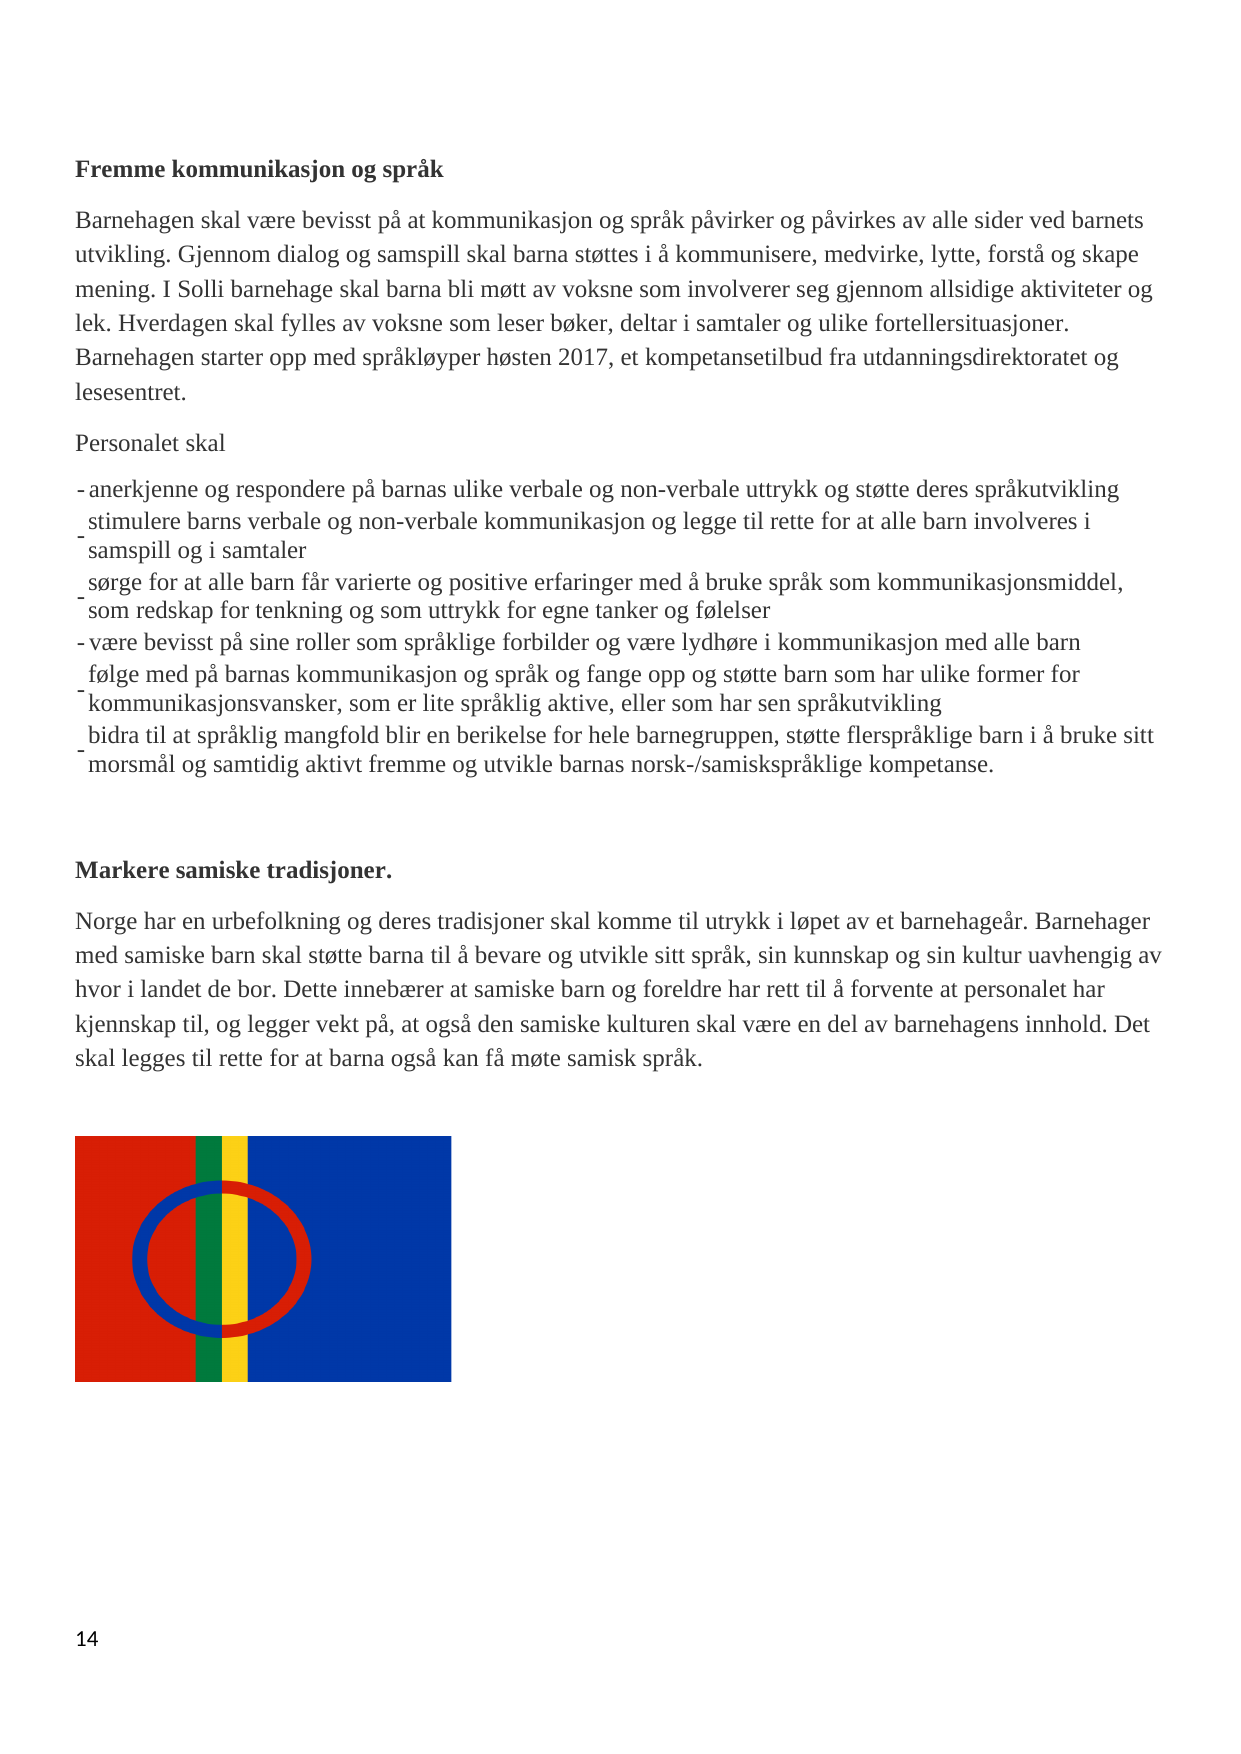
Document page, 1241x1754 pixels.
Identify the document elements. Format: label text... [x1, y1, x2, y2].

table_header anerkjenne og respondere på barnas ulike verbale og non-verbale uttrykk og støtte deres språkutvikling [87, 473, 1165, 505]
table_header følge med på barnas kommunikasjon og språk og fange opp og støtte barn som har ulike former for kommunikasjonsvansker, som er lite språklig aktive, eller som har sen språkutvikling [86, 658, 1165, 718]
table_header bidra til at språklig mangfold blir en berikelse for hele barnegruppen, støtte flerspråklige barn i å bruke sitt morsmål og samtidig aktivt fremme og utvikle barnas norsk-/samiskspråklige kompetanse. [86, 719, 1165, 779]
table_header stimulere barns verbale og non-verbale kommunikasjon og legge til rette for at alle barn involveres i samspill og i samtaler [86, 505, 1165, 565]
text Personalet skal [75, 422, 1165, 456]
text Fremme kommunikasjon og språk [75, 145, 1165, 183]
table_header sørge for at alle barn får varierte og positive erfaringer med å bruke språk som kommunikasjonsmiddel, som redskap for tenkning og som uttrykk for egne tanker og følelser [86, 565, 1165, 626]
table_header være bevisst på sine roller som språklige forbilder og være lydhøre i kommunikasjon med alle barn [88, 626, 1165, 658]
text Norge har en urbefolkning og deres tradisjoner skal komme til utrykk i løpet av et barnehageår. Barnehager med samiske barn skal støtte barna til å bevare og utvikle sitt språk, sin kunnskap og sin kultur uavhengig av hvor i landet de bor. Dette innebærer at samiske barn og foreldre har rett til å forvente at personalet har kjennskap til, og legger vekt på, at også den samiske kulturen skal være en del av barnehagens innhold. Det skal legges til rette for at barna også kan få møte samisk språk. [75, 900, 1165, 1072]
text Markere samiske tradisjoner. [75, 846, 1165, 884]
picture [75, 1136, 452, 1382]
text Barnehagen skal være bevisst på at kommunikasjon og språk påvirker og påvirkes av alle sider ved barnets utvikling. Gjennom dialog og samspill skal barna støttes i å kommunisere, medvirke, lytte, forstå og skape mening. I Solli barnehage skal barna bli møtt av voksne som involverer seg gjennom allsidige aktiviteter og lek. Hverdagen skal fylles av voksne som leser bøker, deltar i samtaler og ulike fortellersituasjoner. Barnehagen starter opp med språkløyper høsten 2017, et kompetansetilbud fra utdanningsdirektoratet og lesesentret. [75, 199, 1165, 406]
